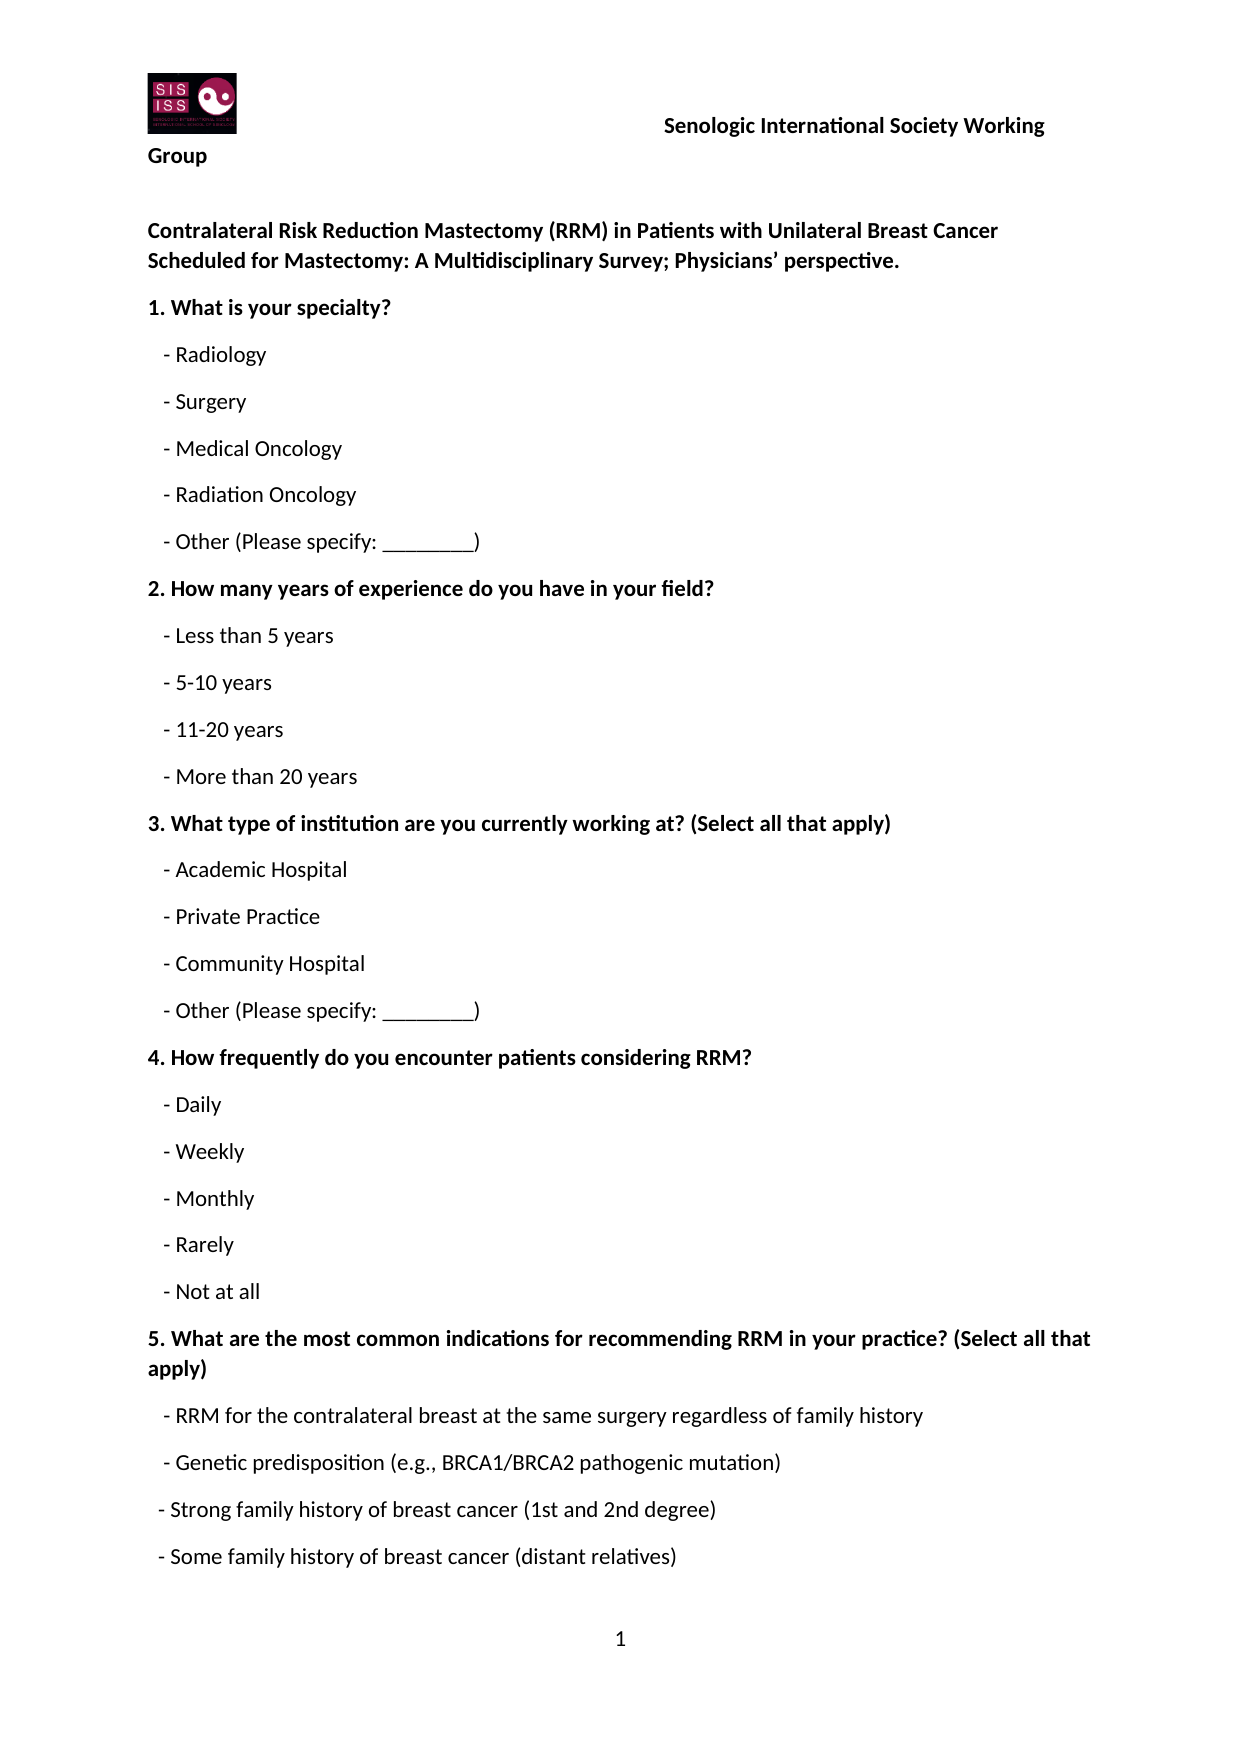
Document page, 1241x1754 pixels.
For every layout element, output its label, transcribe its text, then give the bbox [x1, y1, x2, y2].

text - Less than 5 years [148, 621, 1093, 649]
text Contralateral Risk Reduction Mastectomy (RRM) in Patients with Unilateral Breast Cancer Scheduled for Mastectomy: A Multidisciplinary Survey; Physicians’ perspective. [148, 216, 1093, 274]
text - Not at all [148, 1277, 1093, 1305]
text - Some family history of breast cancer (distant relatives) [148, 1542, 1093, 1570]
text - Weekly [148, 1137, 1093, 1165]
text - Private Practice [148, 902, 1093, 930]
text - Surgery [148, 387, 1093, 415]
text - Radiation Oncology [148, 481, 1093, 508]
text - Academic Hospital [148, 856, 1093, 883]
text - Rarely [148, 1231, 1093, 1258]
text - Community Hospital [148, 949, 1093, 977]
text - 5-10 years [148, 668, 1093, 696]
text - RRM for the contralateral breast at the same surgery regardless of family history [148, 1401, 1093, 1429]
text 4. How frequently do you encounter patients considering RRM? [148, 1043, 1093, 1071]
text 5. What are the most common indications for recommending RRM in your practice? (Select all that apply) [148, 1324, 1093, 1382]
text - More than 20 years [148, 762, 1093, 790]
text - Daily [148, 1090, 1093, 1118]
text - Other (Please specify: ________) [148, 996, 1093, 1024]
text - 11-20 years [148, 715, 1093, 743]
text - Strong family history of breast cancer (1st and 2nd degree) [148, 1495, 1093, 1523]
picture [147, 73, 237, 134]
text 3. What type of institution are you currently working at? (Select all that apply) [148, 809, 1093, 837]
text 2. How many years of experience do you have in your field? [148, 574, 1093, 602]
text - Monthly [148, 1184, 1093, 1212]
text - Other (Please specify: ________) [148, 527, 1093, 555]
text - Medical Oncology [148, 434, 1093, 462]
text 1. What is your specialty? [148, 293, 1093, 321]
text - Radiology [148, 340, 1093, 368]
text - Genetic predisposition (e.g., BRCA1/BRCA2 pathogenic mutation) [148, 1448, 1093, 1476]
